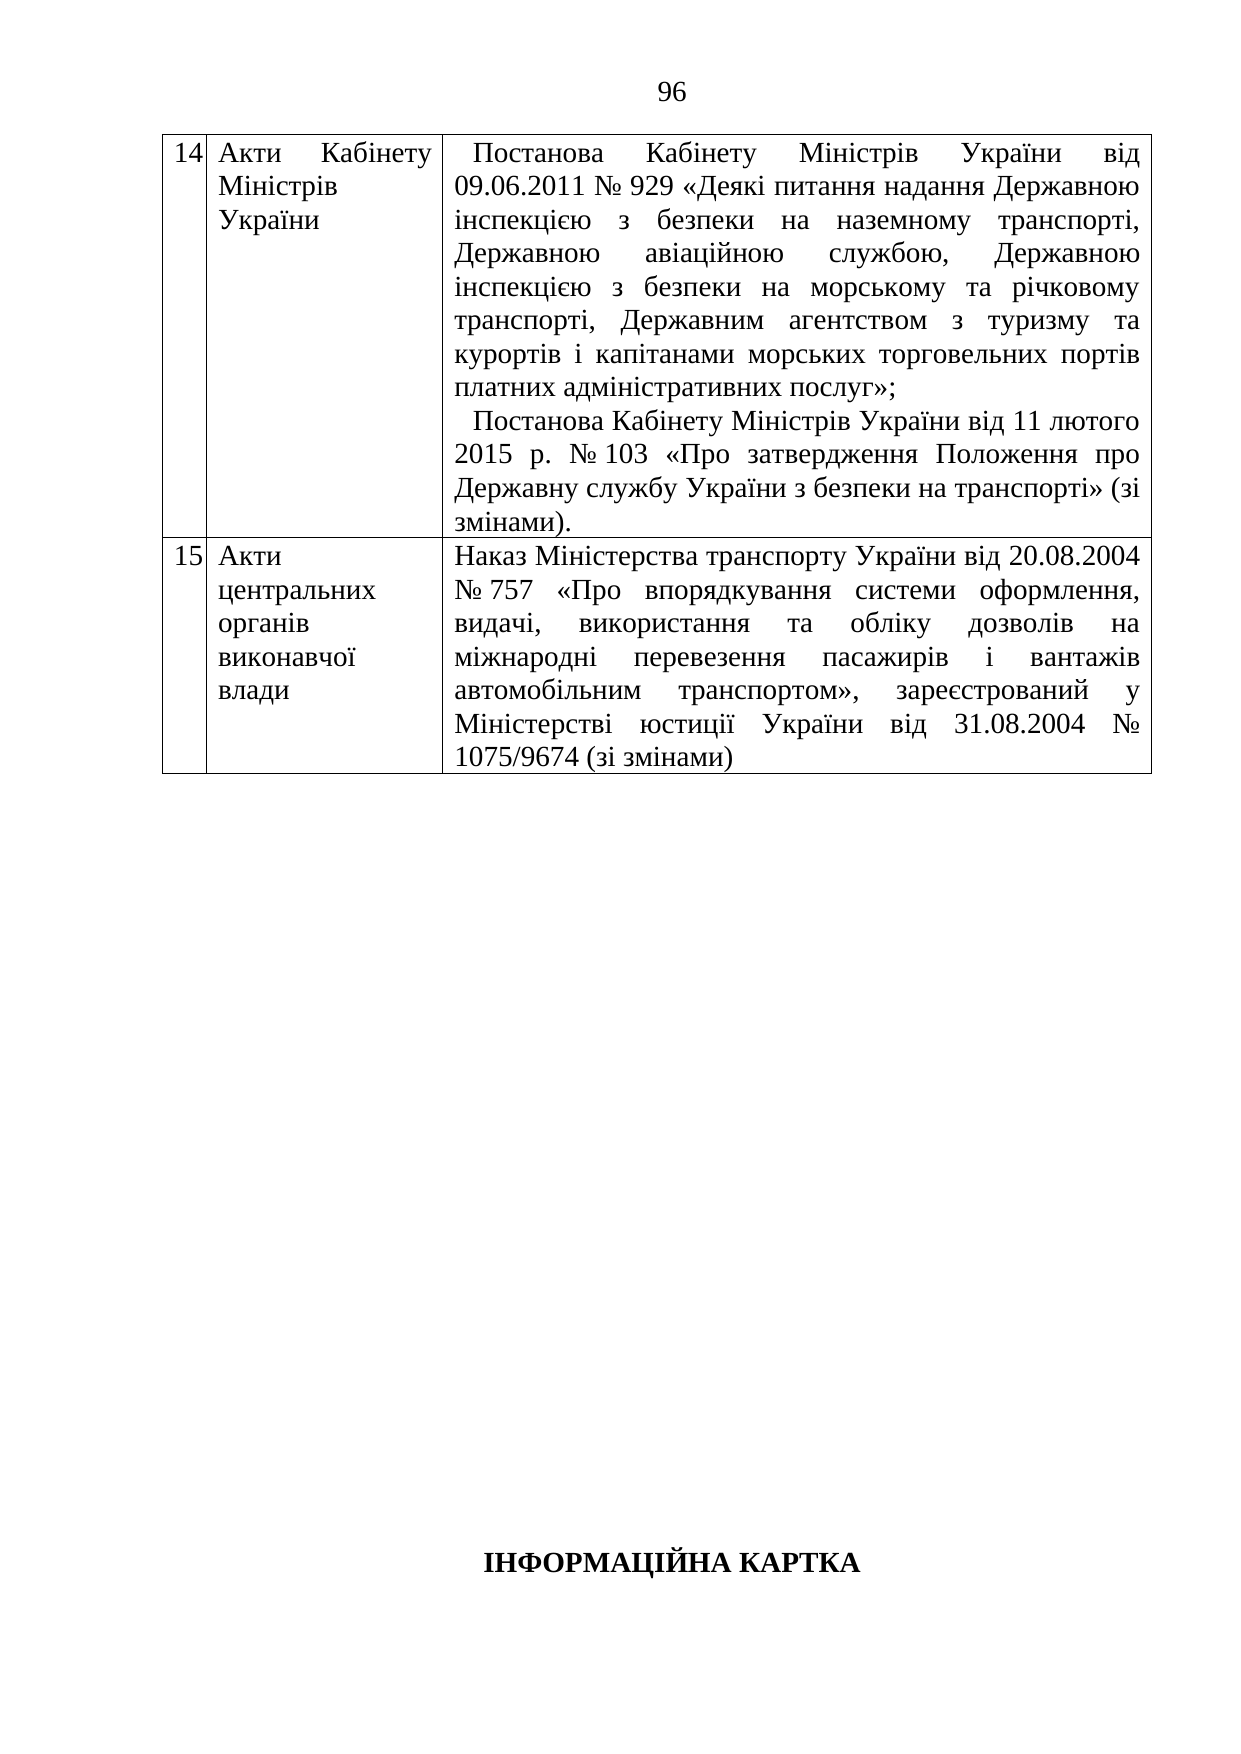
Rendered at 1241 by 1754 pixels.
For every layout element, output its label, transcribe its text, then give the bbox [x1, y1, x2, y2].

table_cell Акти центральних органів виконавчої влади [207, 538, 442, 773]
table_cell Постанова Кабінету Міністрів України від 09.06.2011 № 929 «Деякі питання надання Державною інспекцією з безпеки на наземному транспорті, Державною авіаційною службою, Державною інспекцією з безпеки на морському та річковому транспорті, Державним агентством з туризму та курортів і капітанами морських торговельних портів платних адміністративних послуг»; Постанова Кабінету Міністрів України від 11 лютого 2015 р. № 103 «Про затвердження Положення про Державну службу України з безпеки на транспорті» (зі змінами). [443, 135, 1151, 537]
table_cell 14 [163, 135, 206, 537]
text ІНФОРМАЦІЙНА КАРТКА [177, 1546, 1167, 1579]
table_cell 15 [163, 538, 206, 773]
table_cell Наказ Міністерства транспорту України від 20.08.2004 № 757 «Про впорядкування системи оформлення, видачі, використання та обліку дозволів на міжнародні перевезення пасажирів і вантажів автомобільним транспортом», зареєстрований у Міністерстві юстиції України від 31.08.2004 № 1075/9674 (зі змінами) [443, 538, 1151, 773]
table_cell Акти Кабінету Міністрів України [207, 135, 442, 537]
